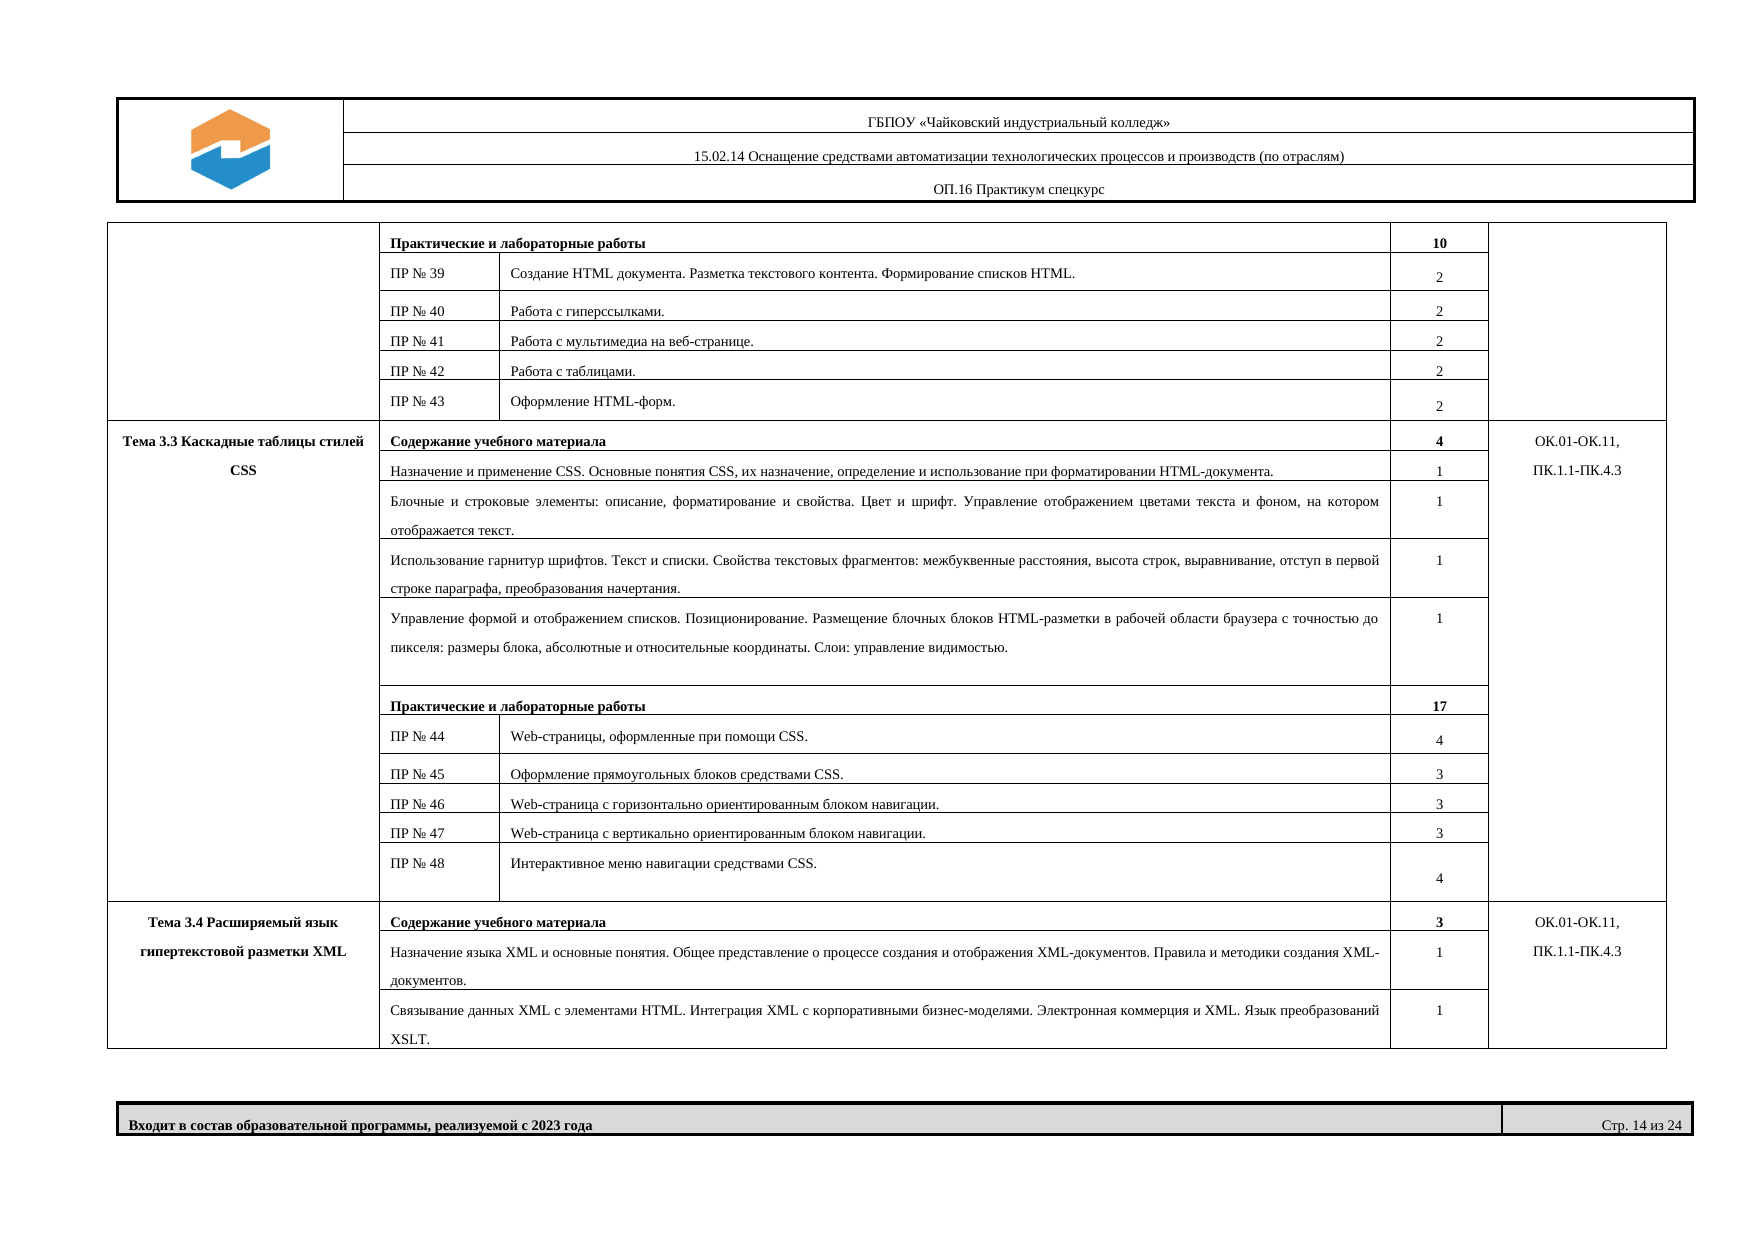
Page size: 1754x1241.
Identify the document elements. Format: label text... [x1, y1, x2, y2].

table_cell 4 [1391, 715, 1488, 753]
table_cell 1 [1391, 451, 1488, 480]
table_cell 17 [1391, 686, 1488, 714]
table_cell ПР № 48 [380, 843, 499, 901]
table_cell Интерактивное меню навигации средствами CSS. [500, 843, 1390, 901]
table_cell Тема 3.4 Расширяемый язык гипертекстовой разметки XML [108, 902, 379, 1047]
table_cell 2 [1391, 351, 1488, 379]
table_cell ПР № 39 [380, 253, 499, 290]
table_cell 1 [1391, 990, 1488, 1047]
table_cell Управление формой и отображением списков. Позиционирование. Размещение блочных блоков HTML-разметки в рабочей области браузера с точностью до пикселя: размеры блока, абсолютные и относительные координаты. Слои: управление видимостью. [380, 598, 1390, 684]
table_cell 4 [1391, 421, 1488, 450]
table_cell 3 [1391, 813, 1488, 842]
table_cell 1 [1391, 598, 1488, 684]
table_cell Практические и лабораторные работы [380, 223, 1390, 252]
table_cell 1 [1391, 931, 1488, 989]
table_cell 2 [1391, 380, 1488, 420]
table_cell ПР № 41 [380, 321, 499, 349]
table_cell Web-страница с вертикально ориентированным блоком навигации. [500, 813, 1390, 842]
table_cell 10 [1391, 223, 1488, 252]
table_cell Работа с мультимедиа на веб-странице. [500, 321, 1390, 349]
table_cell Блочные и строковые элементы: описание, форматирование и свойства. Цвет и шрифт. Управление отображением цветами текста и фоном, на котором отображается текст. [380, 481, 1390, 538]
table_cell Web-страница с горизонтально ориентированным блоком навигации. [500, 784, 1390, 812]
table_cell Web-страницы, оформленные при помощи CSS. [500, 715, 1390, 753]
table_cell ОК.01-ОК.11, ПК.1.1-ПК.4.3 [1489, 902, 1666, 1047]
table_cell Тема 3.3 Каскадные таблицы стилей CSS [108, 421, 379, 901]
table_cell Содержание учебного материала [380, 902, 1390, 930]
table_cell 2 [1391, 291, 1488, 320]
table_cell ПР № 42 [380, 351, 499, 379]
table_cell 2 [1391, 253, 1488, 290]
table_cell 4 [1391, 843, 1488, 901]
picture [178, 103, 282, 196]
table_cell ОК.01-ОК.11, ПК.1.1-ПК.4.3 [1489, 421, 1666, 901]
table_cell Создание HTML документа. Разметка текстового контента. Формирование списков HTML. [500, 253, 1390, 290]
table_cell Связывание данных XML с элементами HTML. Интеграция XML с корпоративными бизнес-моделями. Электронная коммерция и XML. Язык преобразований XSLT. [380, 990, 1390, 1047]
table_cell Работа с таблицами. [500, 351, 1390, 379]
table_cell 2 [1391, 321, 1488, 349]
table_cell ПР № 44 [380, 715, 499, 753]
table_cell ПР № 40 [380, 291, 499, 320]
table_cell 3 [1391, 784, 1488, 812]
table_cell Использование гарнитур шрифтов. Текст и списки. Свойства текстовых фрагментов: межбуквенные расстояния, высота строк, выравнивание, отступ в первой строке параграфа, преобразования начертания. [380, 539, 1390, 597]
table_cell Оформление прямоугольных блоков средствами CSS. [500, 754, 1390, 782]
table_cell ПР № 43 [380, 380, 499, 420]
table_cell Работа с гиперссылками. [500, 291, 1390, 320]
table_cell Назначение и применение CSS. Основные понятия CSS, их назначение, определение и использование при форматировании HTML-документа. [380, 451, 1390, 480]
table_cell Содержание учебного материала [380, 421, 1390, 450]
table_cell 1 [1391, 539, 1488, 597]
table_cell ПР № 46 [380, 784, 499, 812]
table_cell Назначение языка XML и основные понятия. Общее представление о процессе создания и отображения XML-документов. Правила и методики создания XML-документов. [380, 931, 1390, 989]
table_cell Оформление HTML-форм. [500, 380, 1390, 420]
table_cell 3 [1391, 754, 1488, 782]
table_cell 3 [1391, 902, 1488, 930]
table_cell 1 [1391, 481, 1488, 538]
table_cell Практические и лабораторные работы [380, 686, 1390, 714]
table_cell ПР № 45 [380, 754, 499, 782]
table_cell ПР № 47 [380, 813, 499, 842]
